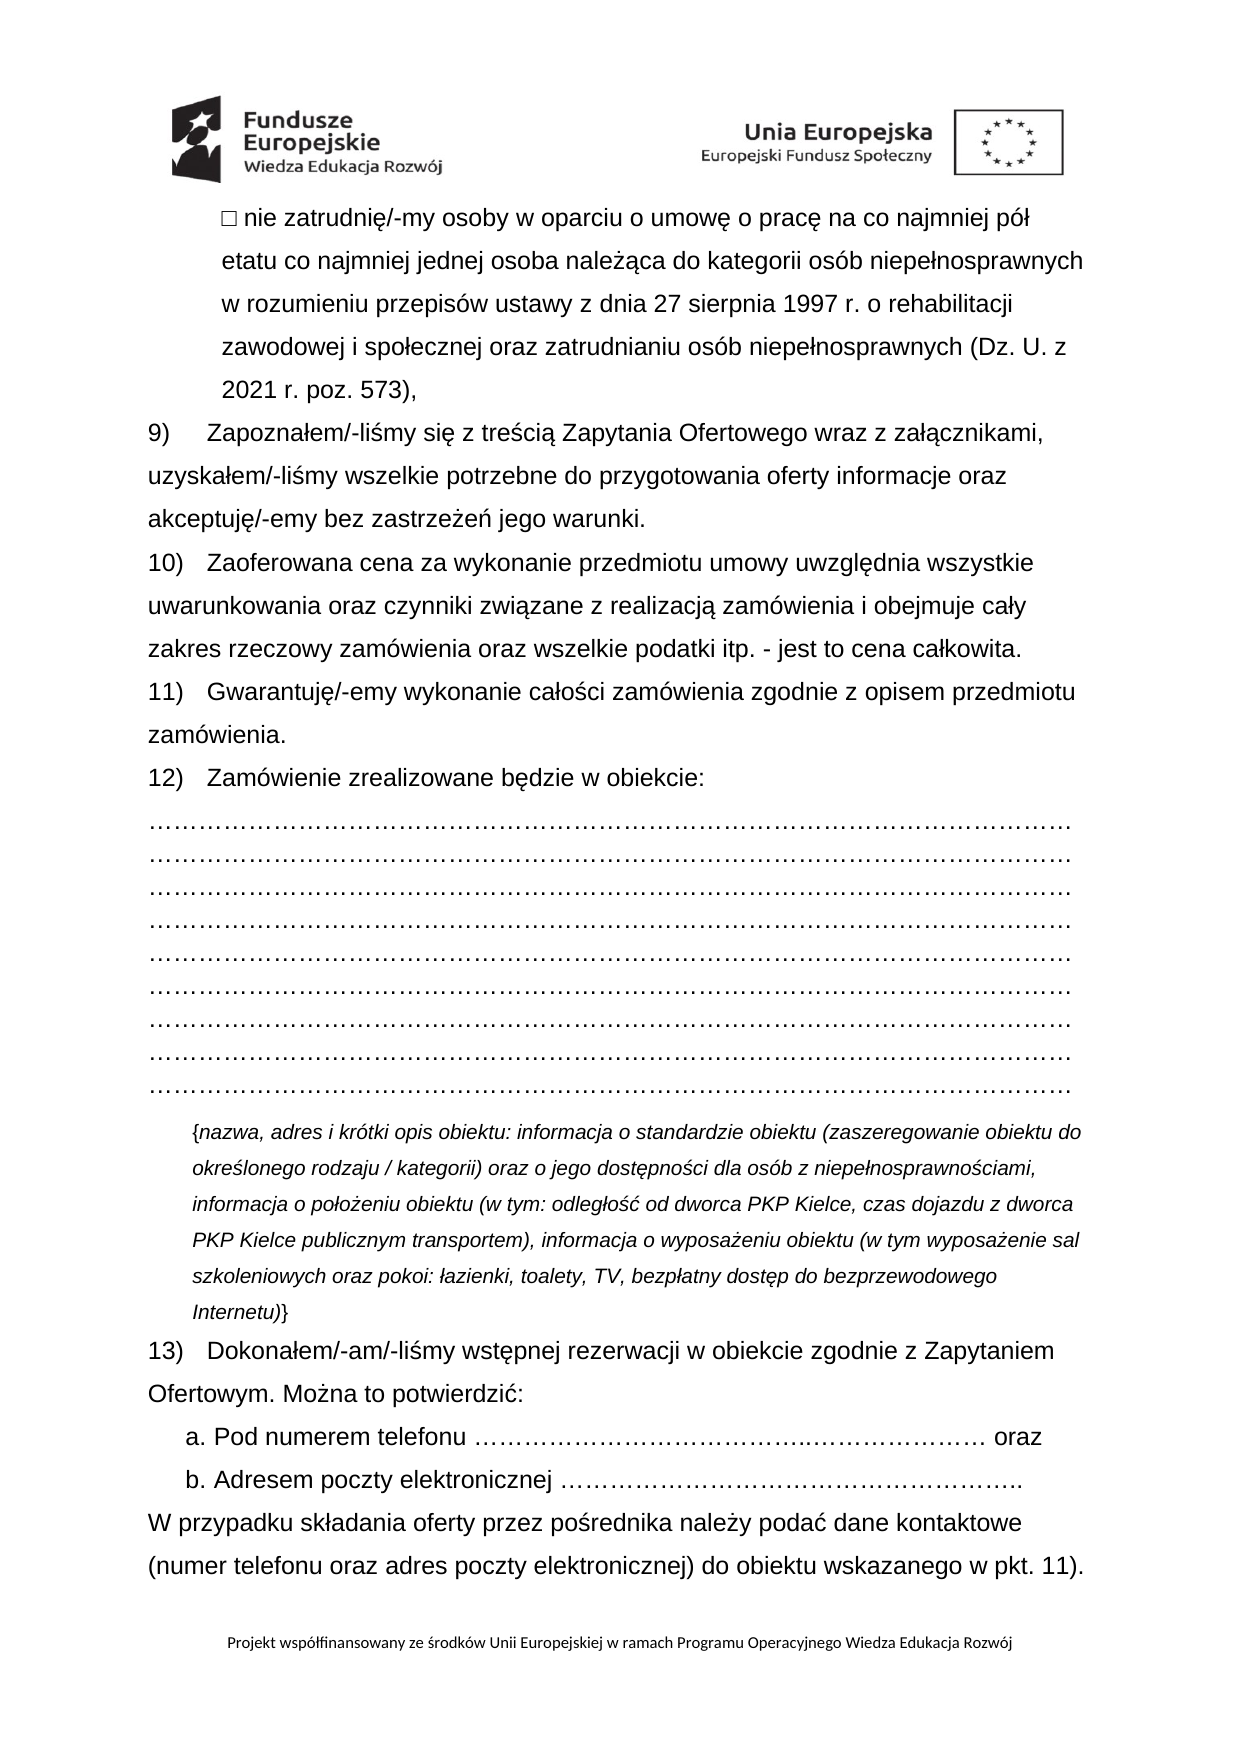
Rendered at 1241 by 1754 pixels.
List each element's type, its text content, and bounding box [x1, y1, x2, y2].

list □ nie zatrudnię/-my osoby w oparciu o umowę o pracę na co najmniej pół etatu co najmniej jednej osoba należąca do kategorii osób niepełnosprawnych w rozumieniu przepisów ustawy z dnia 27 sierpnia 1997 r. o rehabilitacji zawodowej i społecznej oraz zatrudnianiu osób niepełnosprawnych (Dz. U. z 2021 r. poz. 573), [221, 203, 1093, 404]
text {nazwa, adres i krótki opis obiektu: informacja o standardzie obiektu (zaszeregowanie obiektu do określonego rodzaju / kategorii) oraz o jego dostępności dla osób z niepełnosprawnościami, informacja o położeniu obiektu (w tym: odległość od dworca PKP Kielce, czas dojazdu z dworca PKP Kielce publicznym transportem), informacja o wyposażeniu obiektu (w tym wyposażenie sal szkoleniowych oraz pokoi: łazienki, toalety, TV, bezpłatny dostęp do bezprzewodowego Internetu)} [192, 1120, 1093, 1324]
text ……………………………………………………………………………………………………………………………………………………………………………………………………………………………………………………………………………………………………………………………………………………………………………………………………………………………………………………………………………………………………………………………………………………………………………………………………………………………………………………………………………………………………………………………………………………………………………………………………………………………………………………………………………………………………………………… [148, 806, 1093, 1099]
list Pod numerem telefonu …………………………………..………………… oraz [185, 1422, 1093, 1451]
list Zapoznałem/-liśmy się z treścią Zapytania Ofertowego wraz z załącznikami, uzyskałem/-liśmy wszelkie potrzebne do przygotowania oferty informacje oraz akceptuję/-emy bez zastrzeżeń jego warunki. [148, 418, 1093, 533]
list Dokonałem/-am/-liśmy wstępnej rezerwacji w obiekcie zgodnie z Zapytaniem Ofertowym. Można to potwierdzić: [148, 1336, 1093, 1408]
list Gwarantuję/-emy wykonanie całości zamówienia zgodnie z opisem przedmiotu zamówienia. [148, 677, 1093, 749]
list Zaoferowana cena za wykonanie przedmiotu umowy uwzględnia wszystkie uwarunkowania oraz czynniki związane z realizacją zamówienia i obejmuje cały zakres rzeczowy zamówienia oraz wszelkie podatki itp. - jest to cena całkowita. [148, 547, 1093, 662]
list Zamówienie zrealizowane będzie w obiekcie: [148, 763, 1093, 792]
picture [147, 73, 1093, 203]
text W przypadku składania oferty przez pośrednika należy podać dane kontaktowe (numer telefonu oraz adres poczty elektronicznej) do obiektu wskazanego w pkt. 11). [148, 1508, 1093, 1580]
list Adresem poczty elektronicznej ……………………………………………….. [185, 1465, 1093, 1494]
